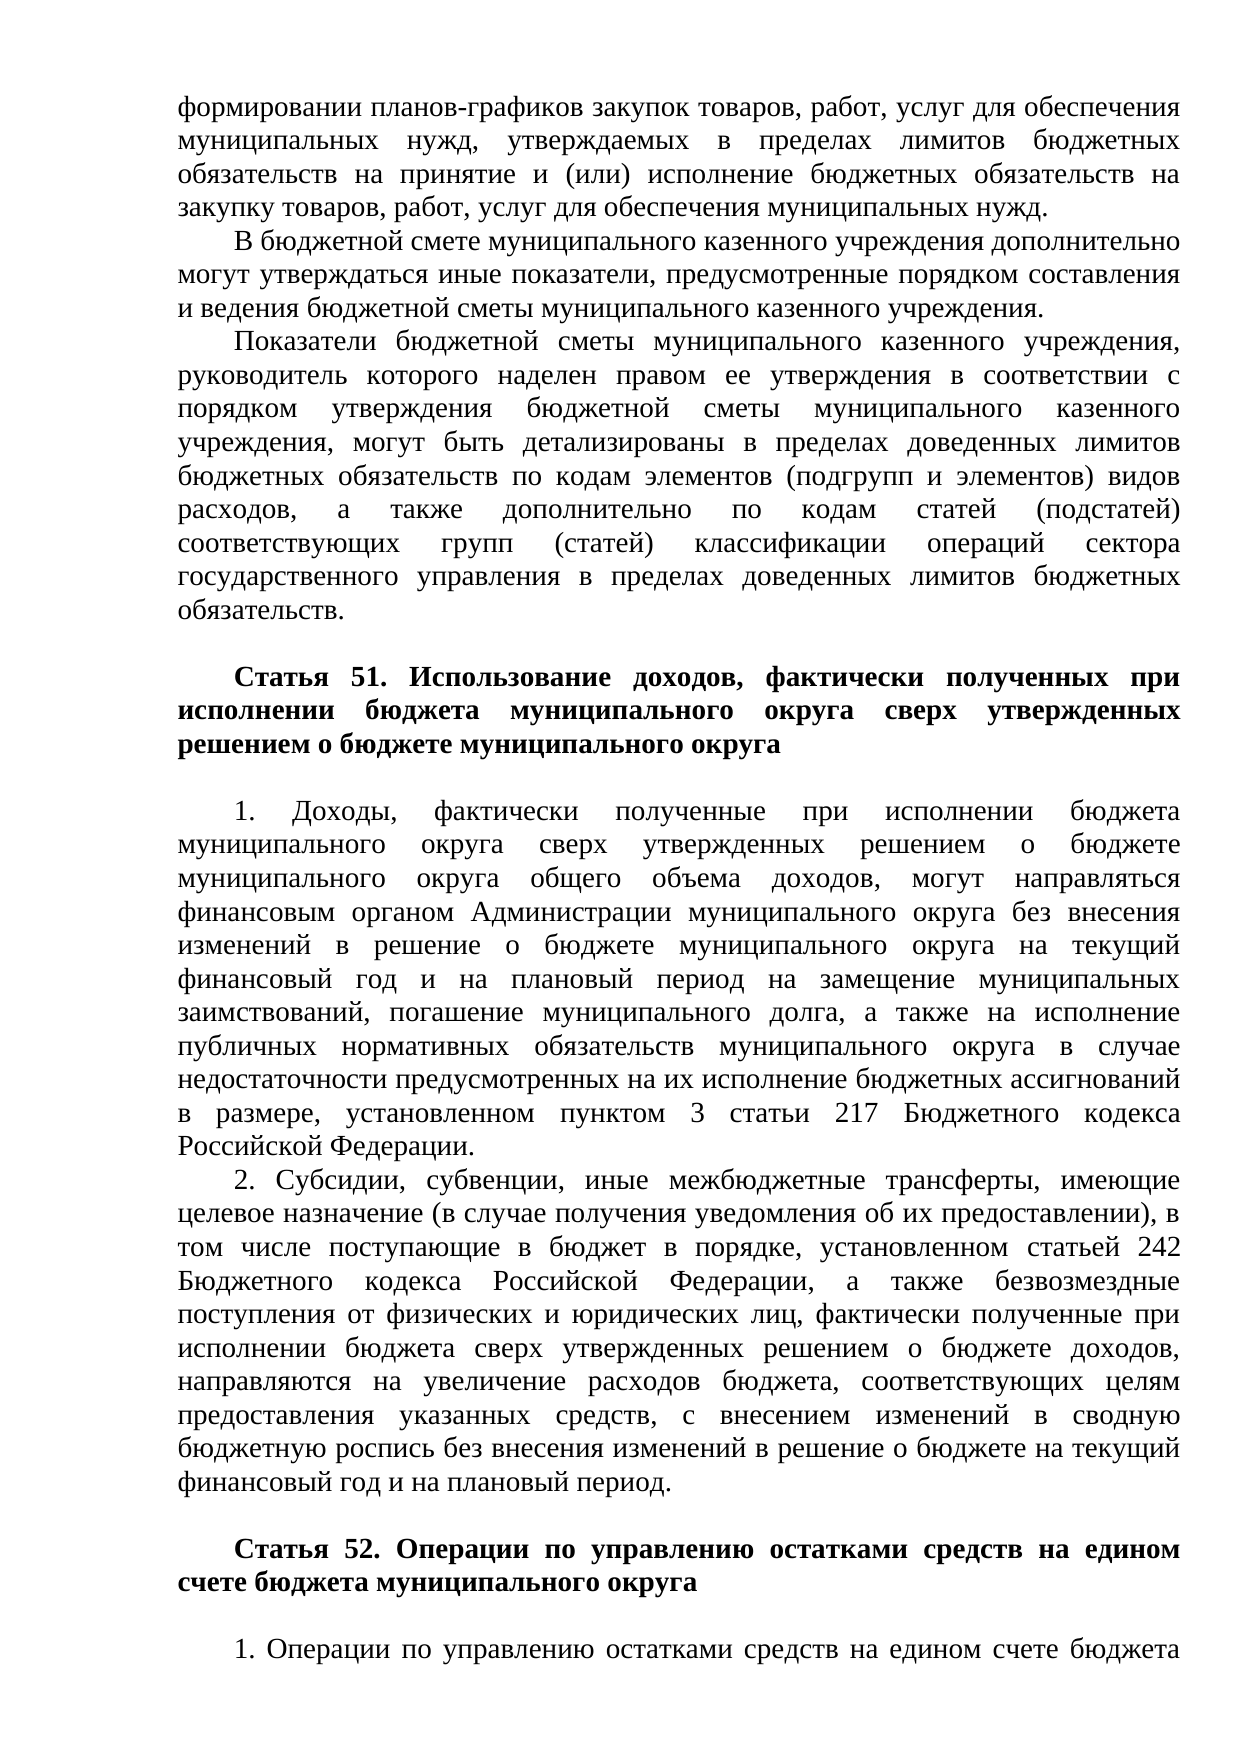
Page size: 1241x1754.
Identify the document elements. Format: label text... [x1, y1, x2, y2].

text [177, 89, 1181, 223]
text Показатели бюджетной сметы муниципального казенного учреждения, руководитель которого наделен правом ее утверждения в соответствии с порядком утверждения бюджетной сметы муниципального казенного учреждения, могут быть детализированы в пределах доведенных лимитов бюджетных обязательств по кодам элементов (подгрупп и элементов) видов расходов, а также дополнительно по кодам статей (подстатей) соответствующих групп (статей) классификации операций сектора государственного управления в пределах доведенных лимитов бюджетных обязательств. [177, 323, 1181, 625]
title Статья 52. Операции по управлению остатками средств на едином счете бюджета муниципального округа [177, 1531, 1181, 1598]
title Статья 51. Использование доходов, фактически полученных при исполнении бюджета муниципального округа сверх утвержденных решением о бюджете муниципального округа [177, 659, 1181, 759]
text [177, 1632, 1181, 1665]
text 1. Доходы, фактически полученные при исполнении бюджета муниципального округа сверх утвержденных решением о бюджете муниципального округа общего объема доходов, могут направляться финансовым органом Администрации муниципального округа без внесения изменений в решение о бюджете муниципального округа на текущий финансовый год и на плановый период на замещение муниципальных заимствований, погашение муниципального долга, а также на исполнение публичных нормативных обязательств муниципального округа в случае недостаточности предусмотренных на их исполнение бюджетных ассигнований в размере, установленном пунктом 3 статьи 217 Бюджетного кодекса Российской Федерации. [177, 793, 1181, 1162]
text В бюджетной смете муниципального казенного учреждения дополнительно могут утверждаться иные показатели, предусмотренные порядком составления и ведения бюджетной сметы муниципального казенного учреждения. [177, 223, 1181, 323]
text 2. Субсидии, субвенции, иные межбюджетные трансферты, имеющие целевое назначение (в случае получения уведомления об их предоставлении), в том числе поступающие в бюджет в порядке, установленном статьей 242 Бюджетного кодекса Российской Федерации, а также безвозмездные поступления от физических и юридических лиц, фактически полученные при исполнении бюджета сверх утвержденных решением о бюджете доходов, направляются на увеличение расходов бюджета, соответствующих целям предоставления указанных средств, с внесением изменений в сводную бюджетную роспись без внесения изменений в решение о бюджете на текущий финансовый год и на плановый период. [177, 1162, 1181, 1497]
